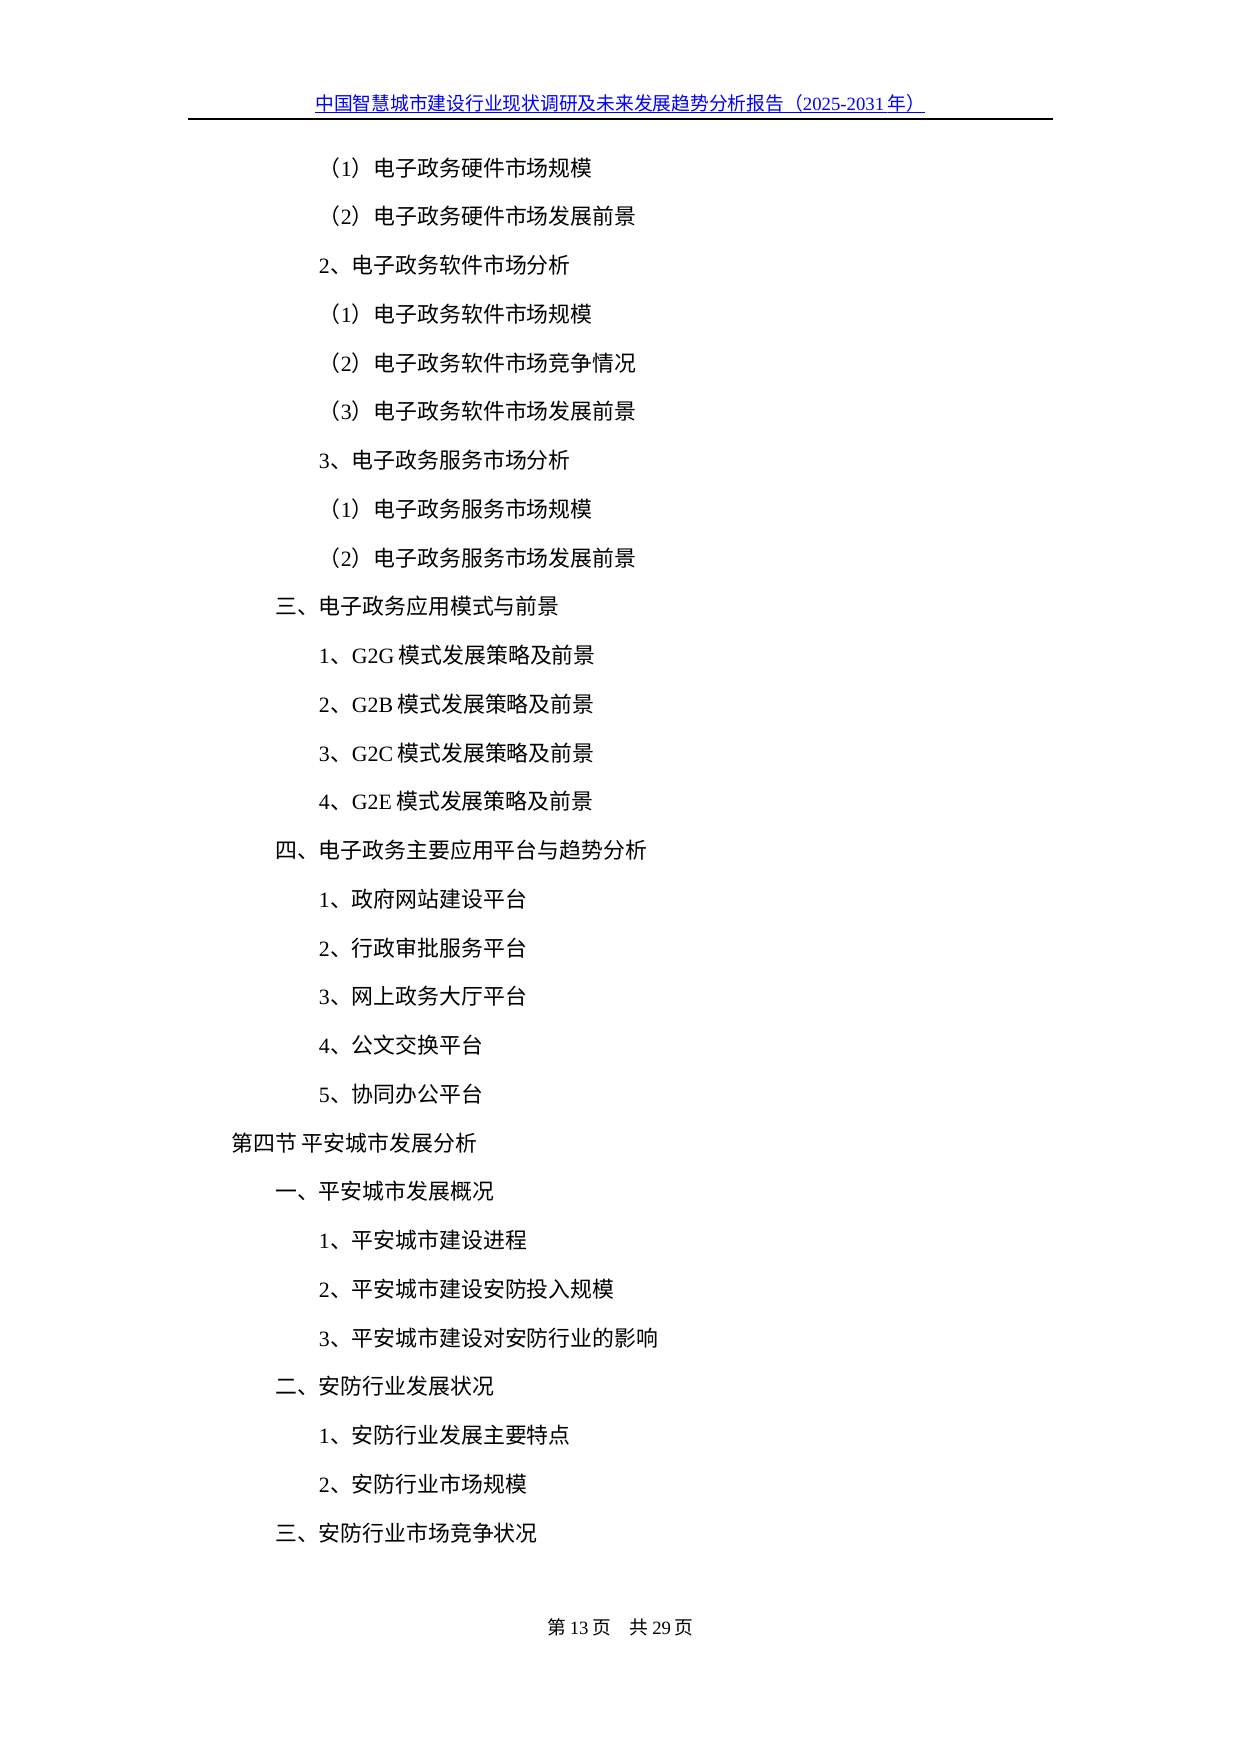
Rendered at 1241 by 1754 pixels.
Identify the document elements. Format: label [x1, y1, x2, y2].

text [187, 150, 1053, 1548]
